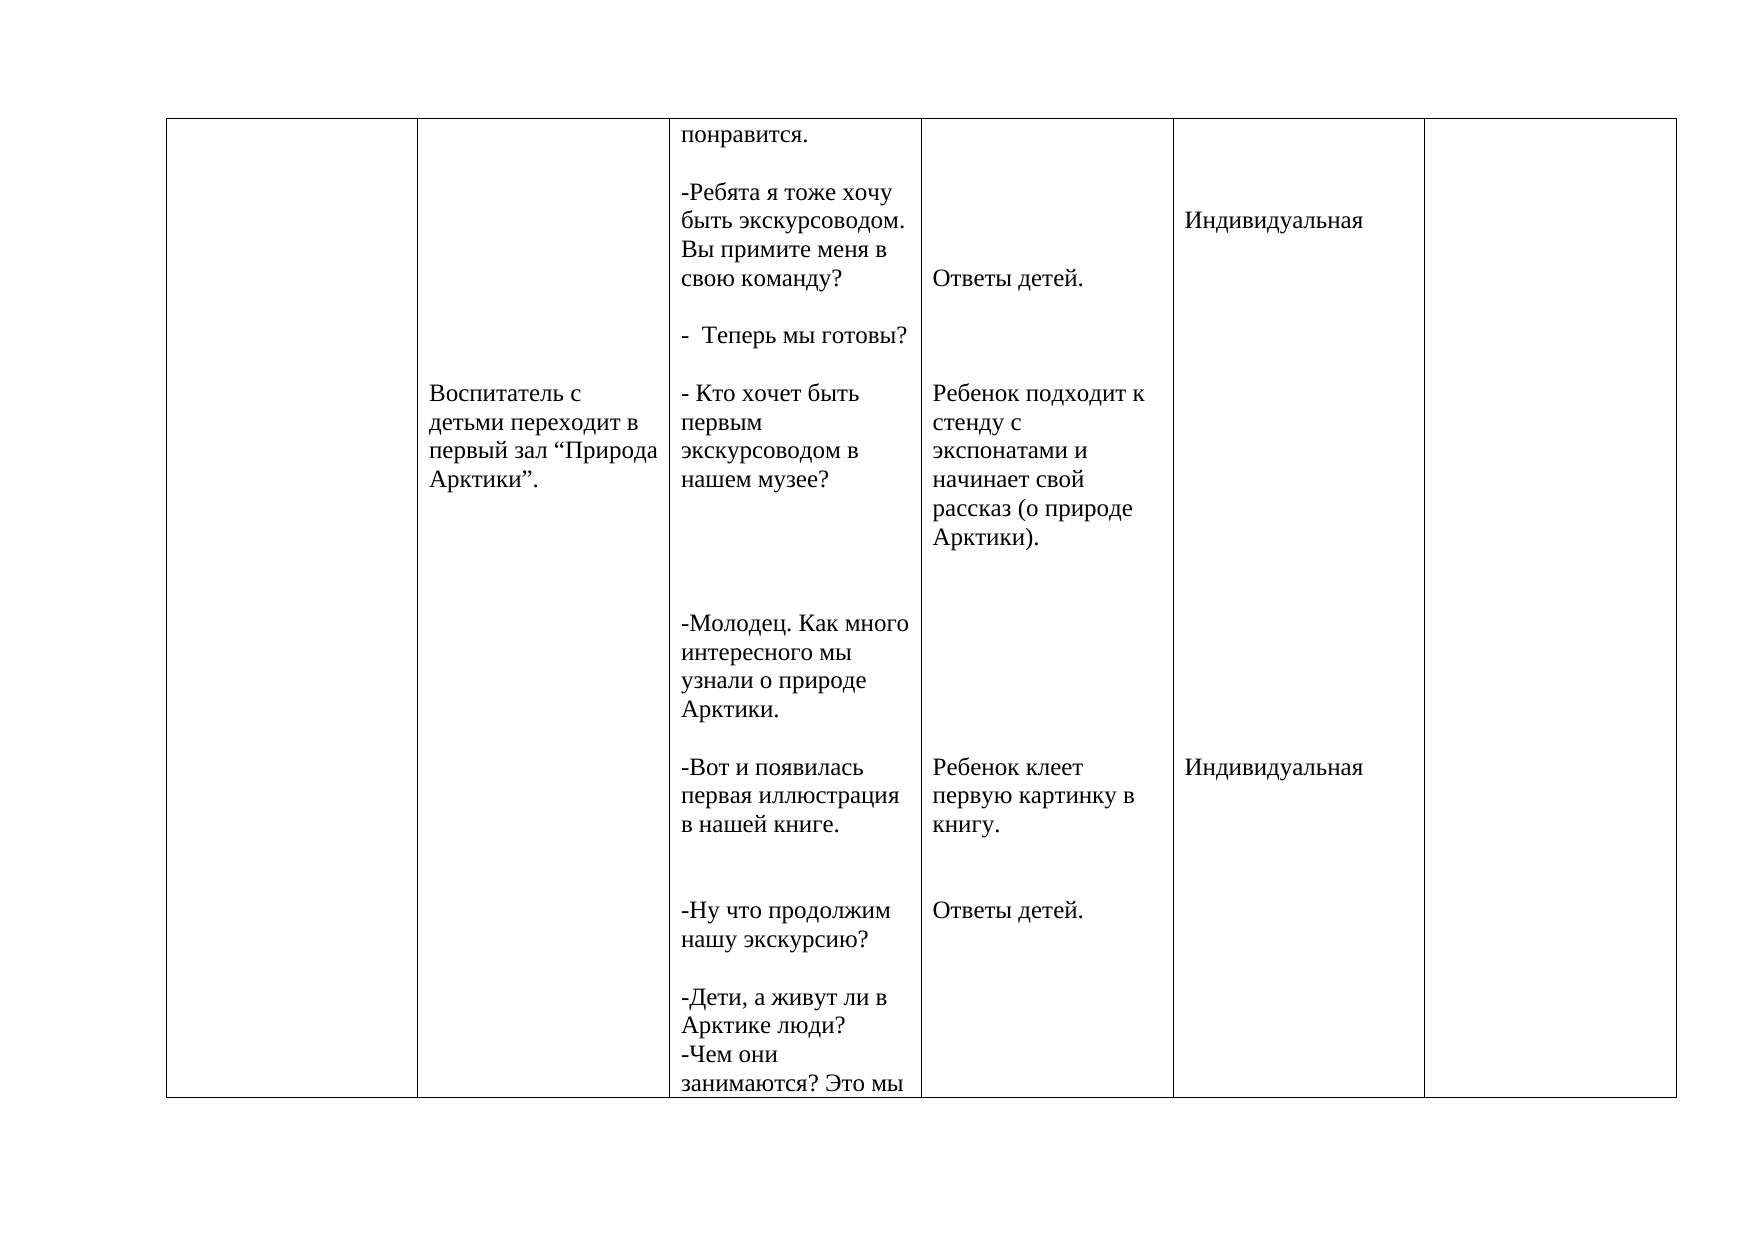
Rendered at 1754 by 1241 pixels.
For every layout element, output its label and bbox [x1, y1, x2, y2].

table_cell [167, 119, 417, 1097]
table_cell [670, 119, 921, 1097]
table_cell [1425, 119, 1676, 1097]
table_cell [922, 119, 1173, 1097]
table_cell [1174, 119, 1424, 1097]
table_cell [418, 119, 669, 1097]
